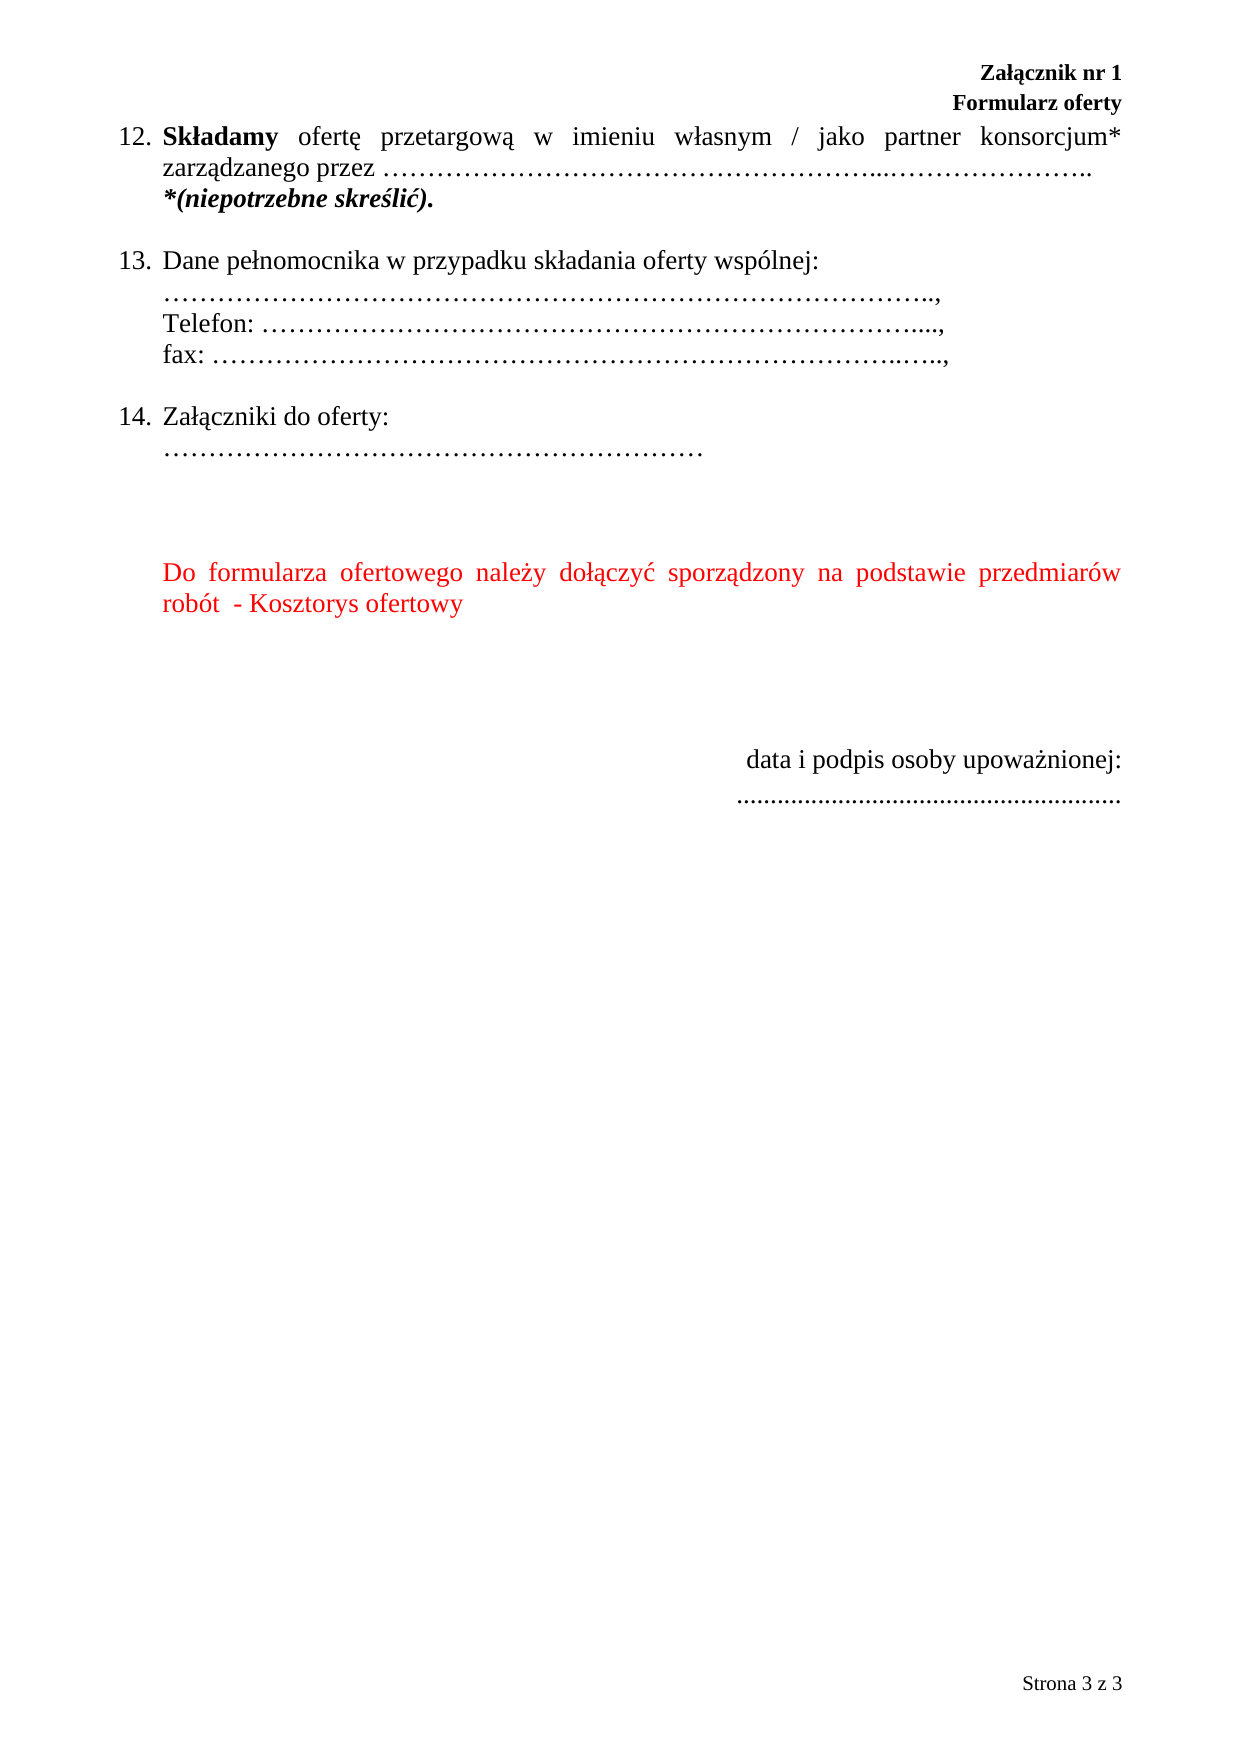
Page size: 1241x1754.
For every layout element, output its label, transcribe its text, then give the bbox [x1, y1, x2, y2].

list Składamy ofertę przetargową w imieniu własnym / jako partner konsorcjum* zarządzanego przez ………………………………………………...………………….. [118, 120, 1122, 182]
text fax: …………………………………………………………………..….., [162, 338, 1122, 369]
text data i podpis osoby upoważnionej: [118, 743, 1122, 774]
text …………………………………………………… [162, 431, 1122, 462]
text Telefon: ………………………………………………………………...., [162, 307, 1122, 338]
list Załączniki do oferty: [118, 400, 1122, 431]
text ......................................................... [118, 778, 1122, 810]
list Dane pełnomocnika w przypadku składania oferty wspólnej: [118, 244, 1122, 276]
text ………………………………………………………………………….., [162, 276, 1122, 307]
text Do formularza ofertowego należy dołączyć sporządzony na podstawie przedmiarów robót - Kosztorys ofertowy [162, 556, 1122, 618]
list *(niepotrzebne skreślić). [162, 182, 1122, 213]
